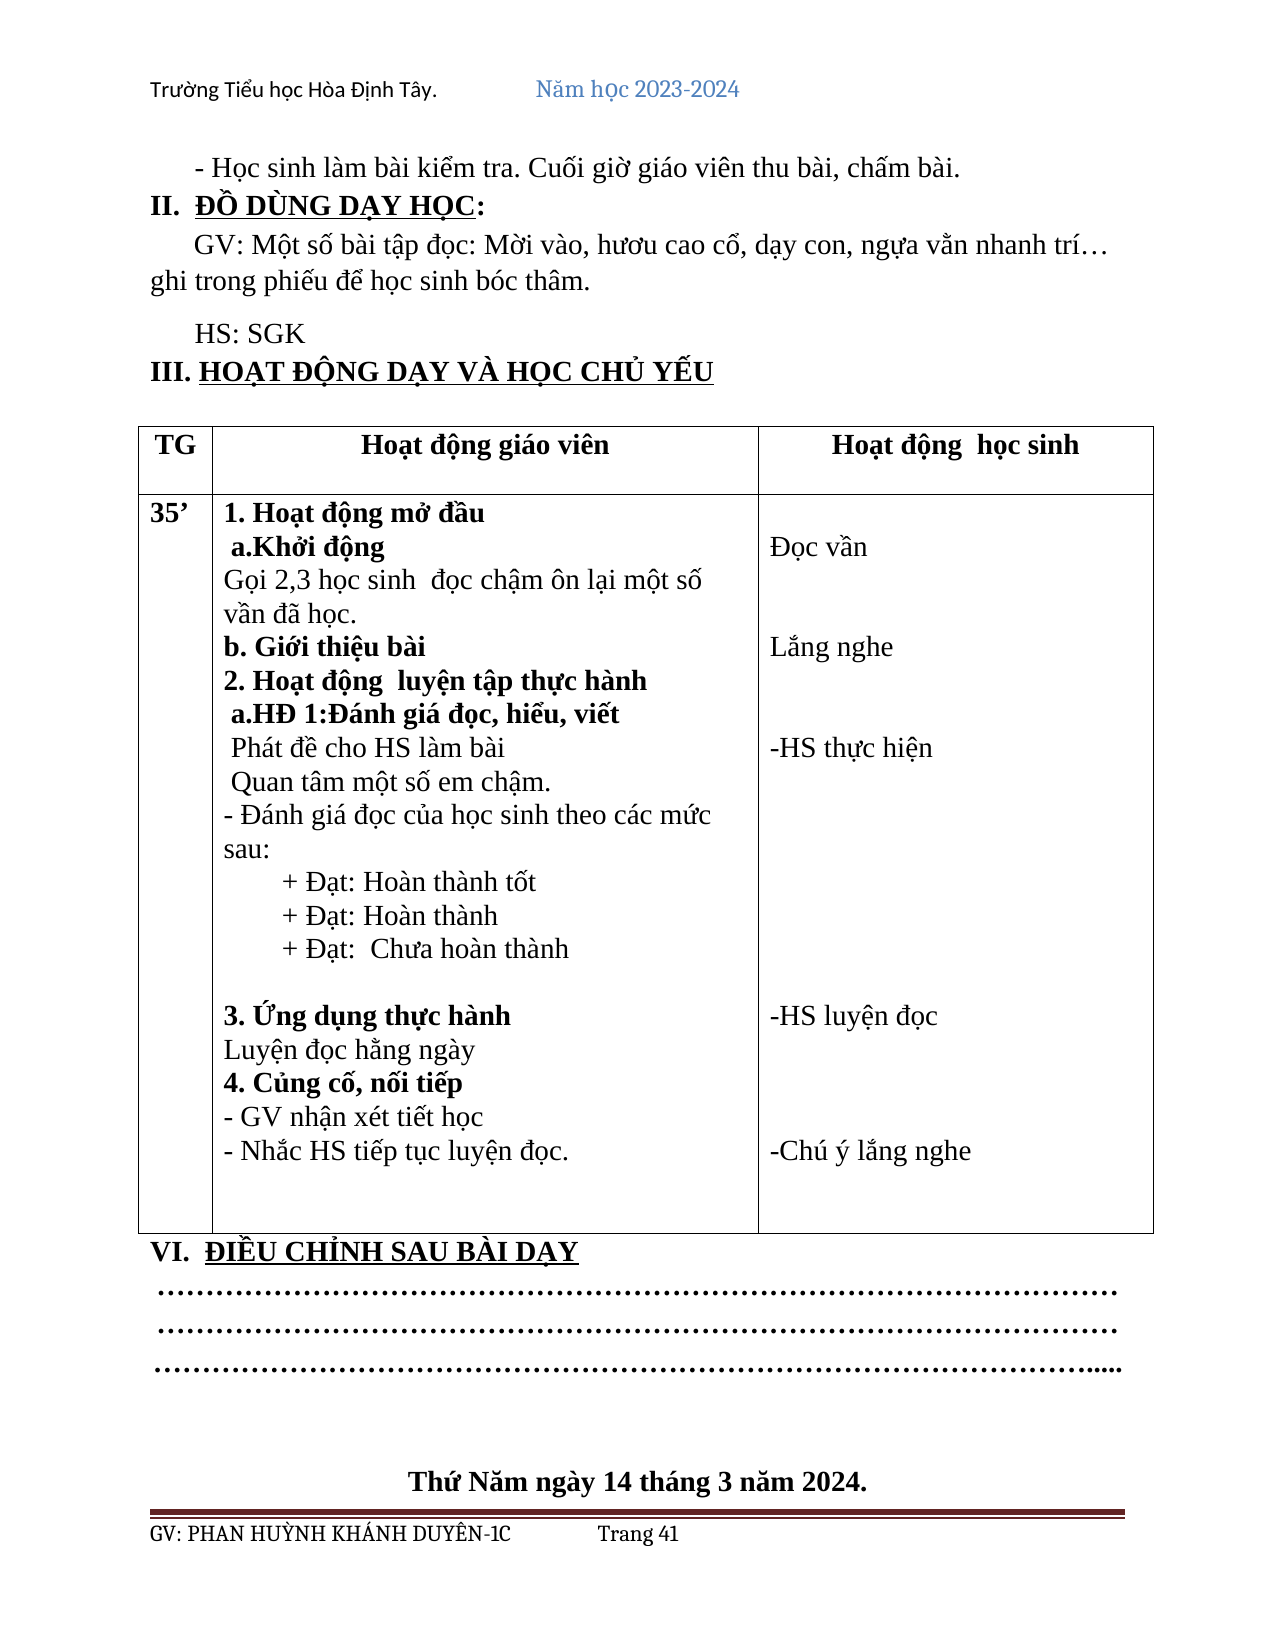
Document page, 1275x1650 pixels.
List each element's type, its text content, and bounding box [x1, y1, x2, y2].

table_header Hoạt động học sinh [759, 427, 1153, 494]
text III. HOẠT ĐỘNG DẠY VÀ HỌC CHỦ YẾU [150, 354, 1125, 388]
table_header TG [139, 427, 212, 494]
text ……………………………………………………………………………………………………………………………………………………………………………………………………………………………………………………………………..... [150, 1268, 1125, 1378]
table_cell 35’ [139, 495, 212, 1233]
table_header Hoạt động giáo viên [213, 427, 758, 494]
text VI. ĐIỀU CHỈNH SAU BÀI DẠY [150, 1234, 1125, 1268]
text - Học sinh làm bài kiểm tra. Cuối giờ giáo viên thu bài, chấm bài. [194, 150, 1125, 183]
text HS: SGK [194, 316, 1125, 349]
text II. ĐỒ DÙNG DẠY HỌC: [150, 188, 1125, 222]
table_cell 1. Hoạt động mở đầu a.Khởi động Gọi 2,3 học sinh đọc chậm ôn lại một số vần đã học. b. Giới thiệu bài 2. Hoạt động luyện tập thực hành a.HĐ 1:Đánh giá đọc, hiểu, viết Phát đề cho HS làm bài Quan tâm một số em chậm. - Đánh giá đọc của học sinh theo các mức sau: + Đạt: Hoàn thành tốt + Đạt: Hoàn thành + Đạt: Chưa hoàn thành 3. Ứng dụng thực hành Luyện đọc hằng ngày 4. Củng cố, nối tiếp - GV nhận xét tiết học - Nhắc HS tiếp tục luyện đọc. [213, 495, 758, 1233]
table_cell Đọc vần Lắng nghe -HS thực hiện -HS luyện đọc -Chú ý lắng nghe [759, 495, 1153, 1233]
text GV: Một số bài tập đọc: Mời vào, hươu cao cổ, dạy con, ngựa vằn nhanh trí… ghi trong phiếu để học sinh bóc thâm. [150, 227, 1125, 297]
text Thứ Năm ngày 14 tháng 3 năm 2024. [150, 1464, 1125, 1497]
